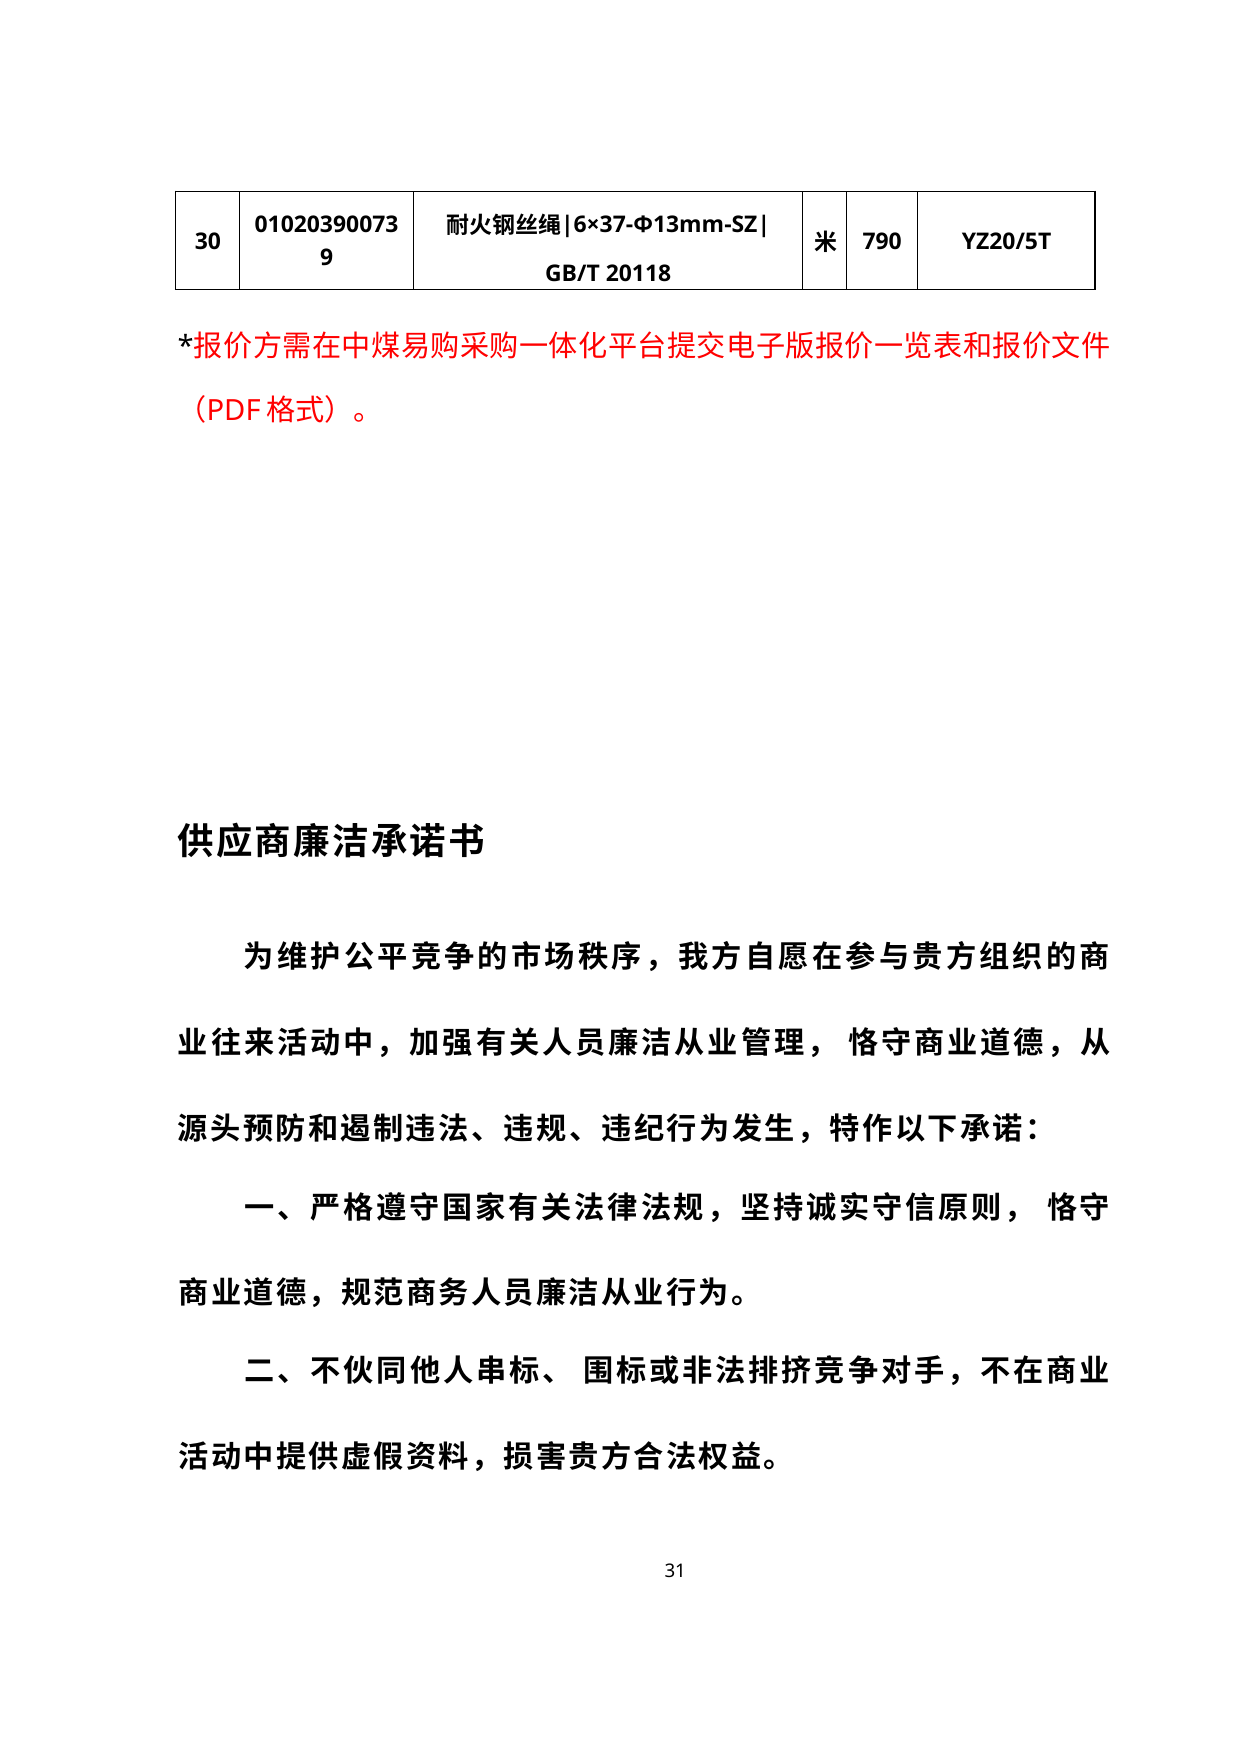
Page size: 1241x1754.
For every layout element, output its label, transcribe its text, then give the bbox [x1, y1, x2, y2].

text 二、不伙同他人串标、 围标或非法排挤竞争对手，不在商业 活动中提供虚假资料，损害贵方合法权益。 [178, 1336, 1110, 1487]
table_cell 30 [176, 192, 239, 289]
text 为维护公平竞争的市场秩序，我方自愿在参与贵方组织的商 业往来活动中，加强有关人员廉洁从业管理， 恪守商业道德，从 源头预防和遏制违法、违规、违纪行为发生，特作以下承诺： [178, 922, 1110, 1158]
text 一、严格遵守国家有关法律法规，坚持诚实守信原则， 恪守 商业道德，规范商务人员廉洁从业行为。 [178, 1173, 1110, 1323]
text 供应商廉洁承诺书 [177, 806, 1110, 871]
table_cell YZ20/5T [918, 192, 1094, 289]
text *报价方需在中煤易购采购一体化平台提交电子版报价一览表和报价文件（PDF格式）。 [177, 323, 1110, 428]
table_cell 790 [847, 192, 917, 289]
table_cell 010203900739 [240, 192, 413, 289]
table_cell 耐火钢丝绳|6×37-Φ13mm-SZ|GB/T 20118 [414, 192, 802, 289]
table_cell 米 [803, 192, 846, 289]
